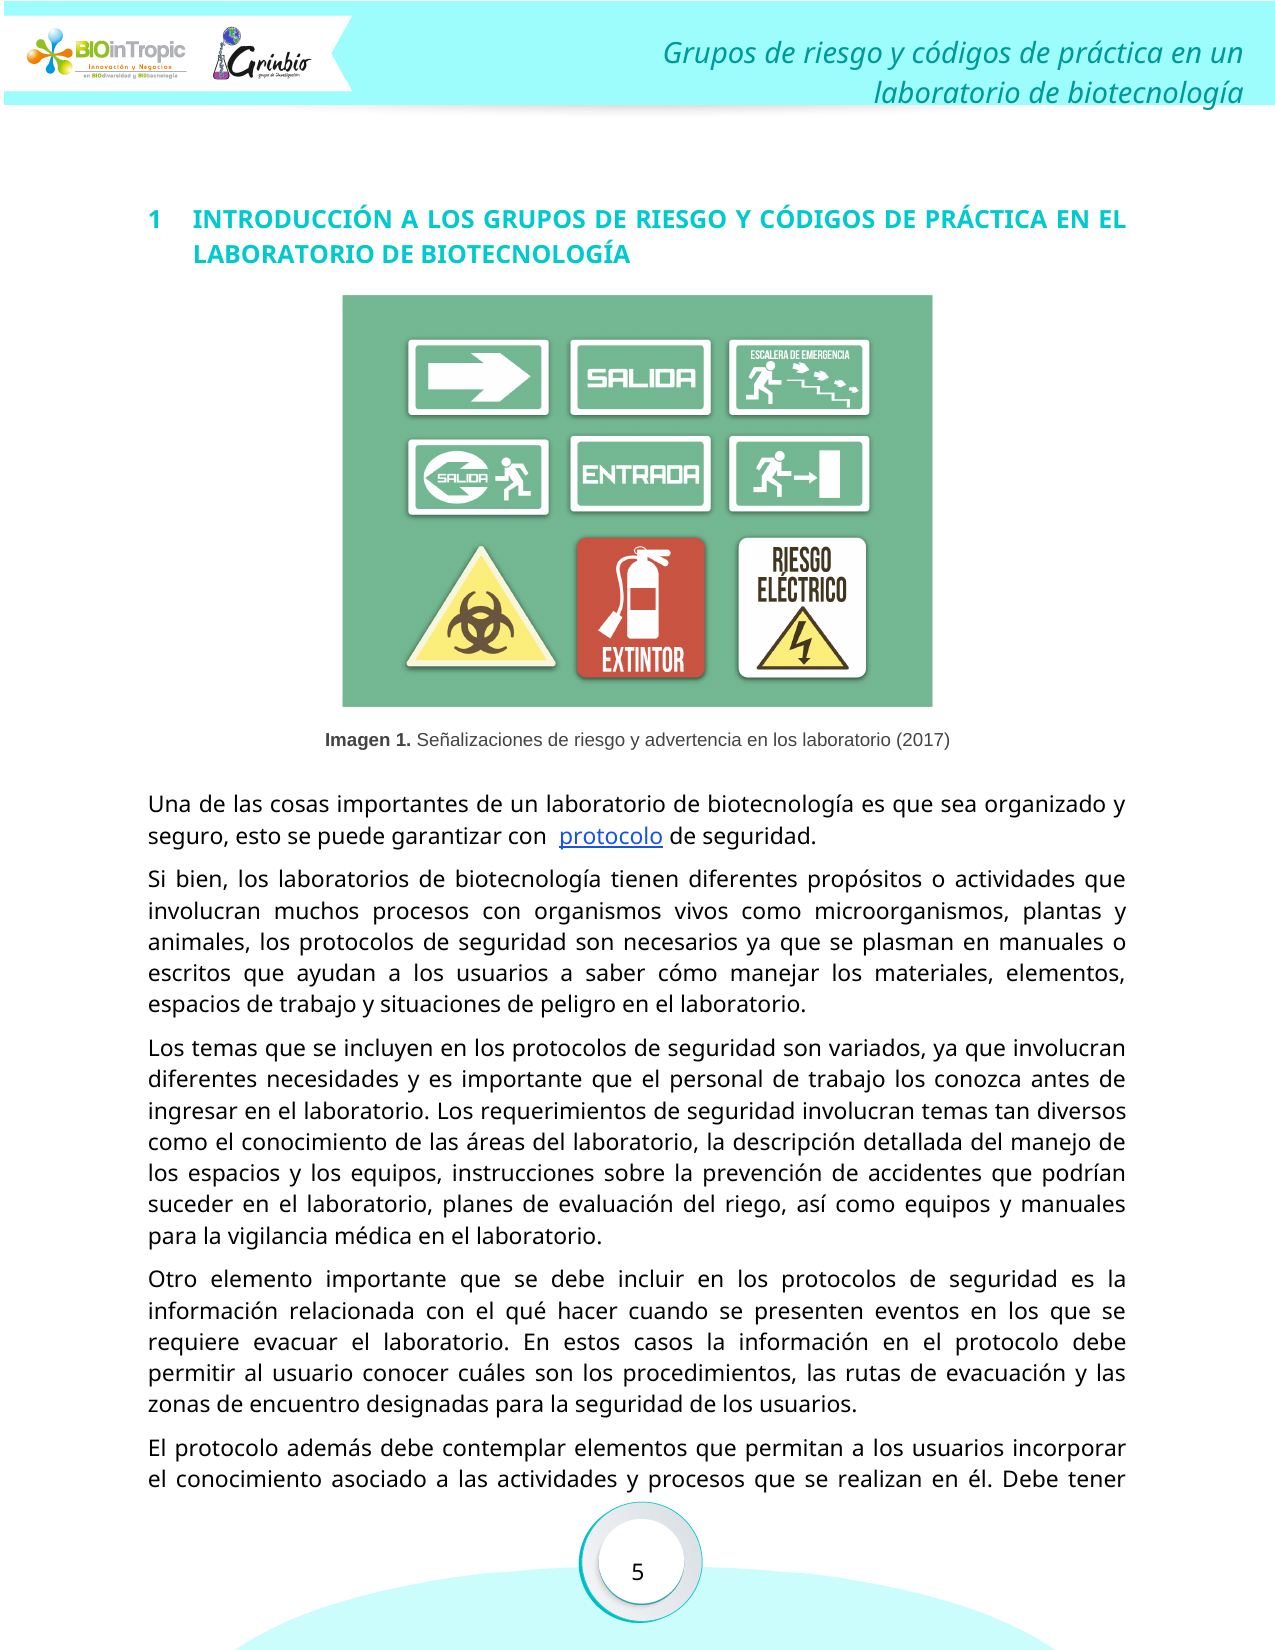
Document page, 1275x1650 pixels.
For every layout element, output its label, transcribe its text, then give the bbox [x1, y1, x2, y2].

text Imagen 1. Señalizaciones de riesgo y advertencia en los laboratorio (2017) [148, 719, 1127, 750]
picture [3, 1, 1275, 1650]
text Si bien, los laboratorios de biotecnología tienen diferentes propósitos o actividades que involucran muchos procesos con organismos vivos como microorganismos, plantas y animales, los protocolos de seguridad son necesarios ya que se plasman en manuales o escritos que ayudan a los usuarios a saber cómo manejar los materiales, elementos, espacios de trabajo y situaciones de peligro en el laboratorio. [148, 863, 1127, 1019]
text Los temas que se incluyen en los protocolos de seguridad son variados, ya que involucran diferentes necesidades y es importante que el personal de trabajo los conozca antes de ingresar en el laboratorio. Los requerimientos de seguridad involucran temas tan diversos como el conocimiento de las áreas del laboratorio, la descripción detallada del manejo de los espacios y los equipos, instrucciones sobre la prevención de accidentes que podrían suceder en el laboratorio, planes de evaluación del riego, así como equipos y manuales para la vigilancia médica en el laboratorio. [148, 1032, 1127, 1251]
text Una de las cosas importantes de un laboratorio de biotecnología es que sea organizado y seguro, esto se puede garantizar con protocolo de seguridad. [148, 788, 1127, 851]
text Otro elemento importante que se debe incluir en los protocolos de seguridad es la información relacionada con el qué hacer cuando se presenten eventos en los que se requiere evacuar el laboratorio. En estos casos la información en el protocolo debe permitir al usuario conocer cuáles son los procedimientos, las rutas de evacuación y las zonas de encuentro designadas para la seguridad de los usuarios. [148, 1263, 1127, 1419]
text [148, 1432, 1127, 1494]
subtitle Introducción a los grupos de riesgo y códigos de práctica en el laboratorio de biotecnología [148, 202, 1127, 270]
